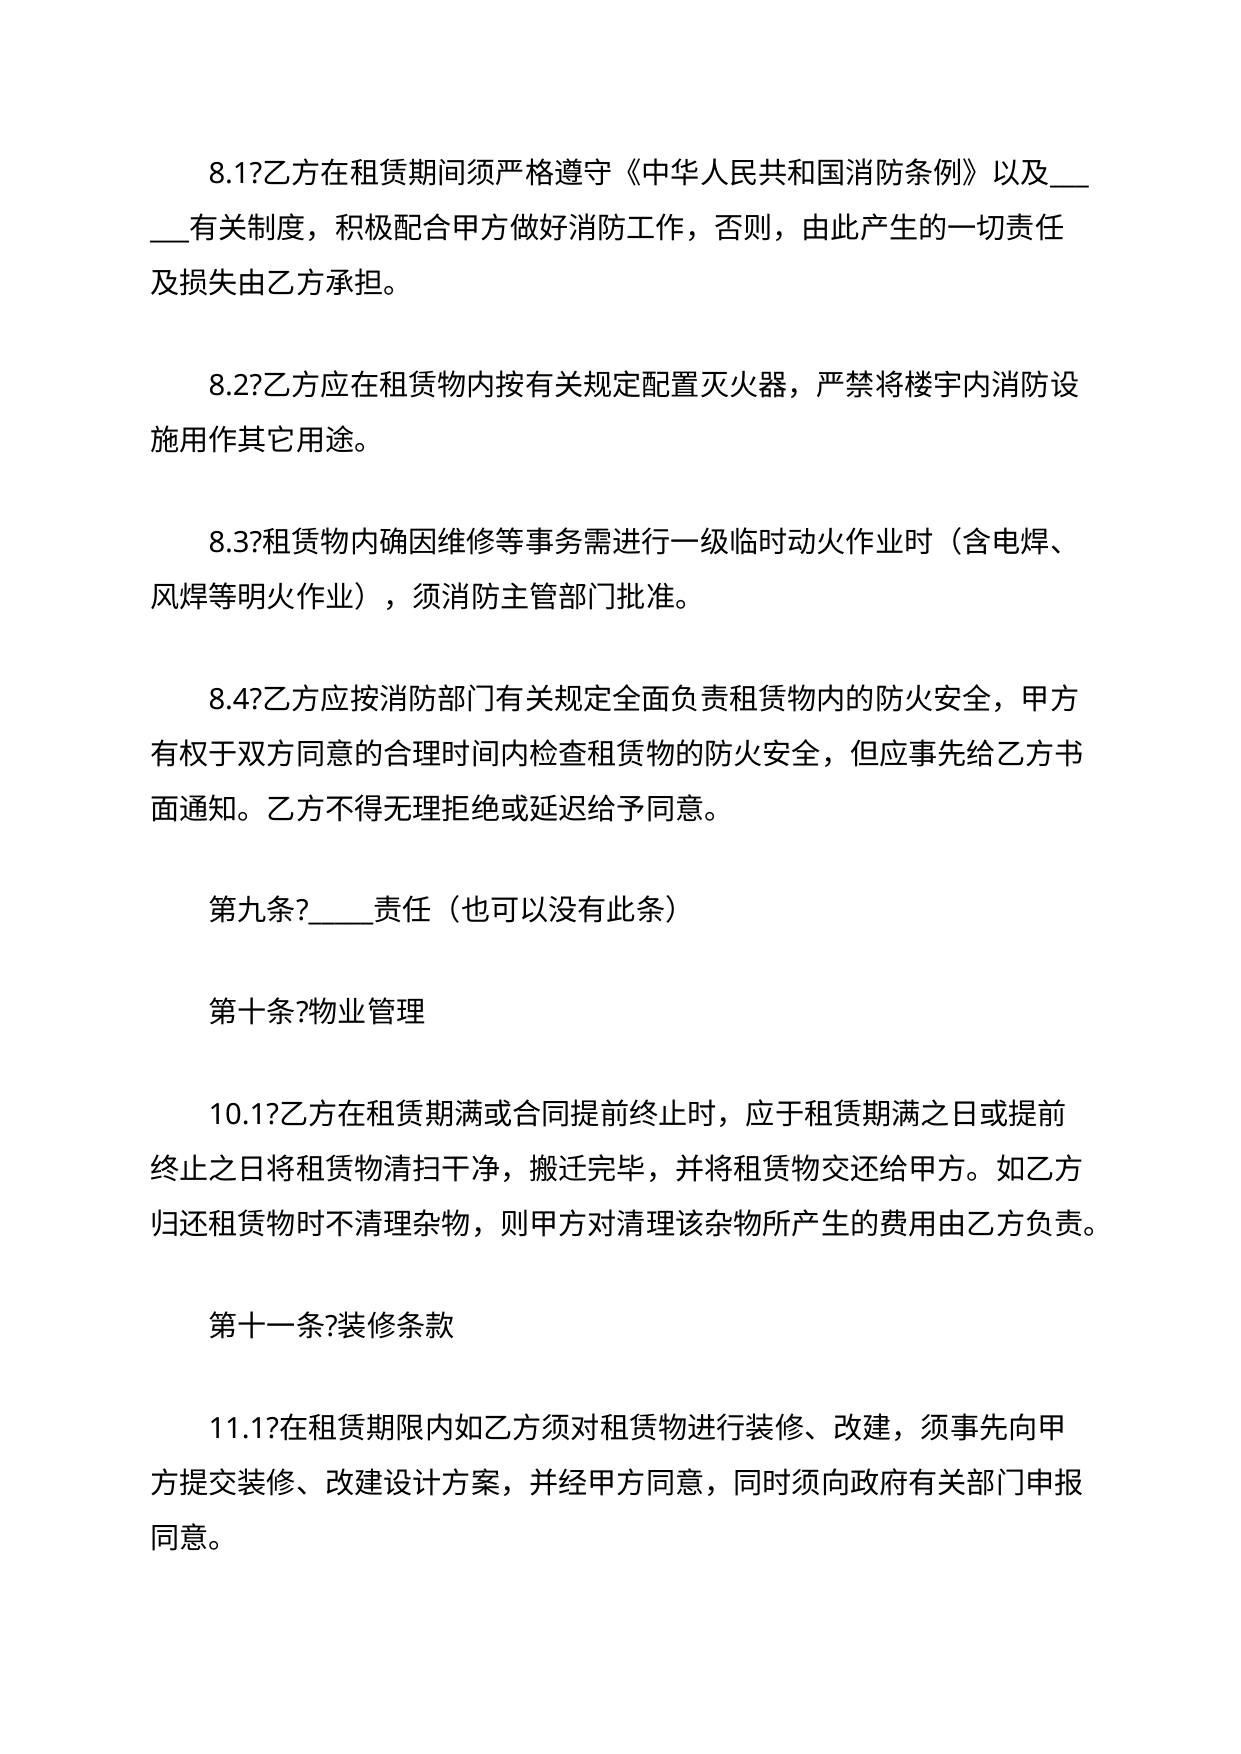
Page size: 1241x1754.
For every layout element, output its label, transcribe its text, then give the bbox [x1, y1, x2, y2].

text 10.1?乙方在租赁期满或合同提前终止时，应于租赁期满之日或提前终止之日将租赁物清扫干净，搬迁完毕，并将租赁物交还给甲方。如乙方归还租赁物时不清理杂物，则甲方对清理该杂物所产生的费用由乙方负责。 [150, 1091, 1090, 1243]
text 第十条?物业管理 [150, 989, 1090, 1031]
text 第十一条?装修条款 [150, 1303, 1090, 1345]
text 8.1?乙方在租赁期间须严格遵守《中华人民共和国消防条例》以及______有关制度，积极配合甲方做好消防工作，否则，由此产生的一切责任及损失由乙方承担。 [150, 150, 1090, 302]
text 8.3?租赁物内确因维修等事务需进行一级临时动火作业时（含电焊、风焊等明火作业），须消防主管部门批准。 [150, 518, 1090, 616]
text 8.2?乙方应在租赁物内按有关规定配置灭火器，严禁将楼宇内消防设施用作其它用途。 [150, 362, 1090, 459]
text 8.4?乙方应按消防部门有关规定全面负责租赁物内的防火安全，甲方有权于双方同意的合理时间内检查租赁物的防火安全，但应事先给乙方书面通知。乙方不得无理拒绝或延迟给予同意。 [150, 675, 1090, 827]
text 第九条?_____责任（也可以没有此条） [150, 887, 1090, 929]
text 11.1?在租赁期限内如乙方须对租赁物进行装修、改建，须事先向甲方提交装修、改建设计方案，并经甲方同意，同时须向政府有关部门申报同意。 [150, 1404, 1090, 1557]
